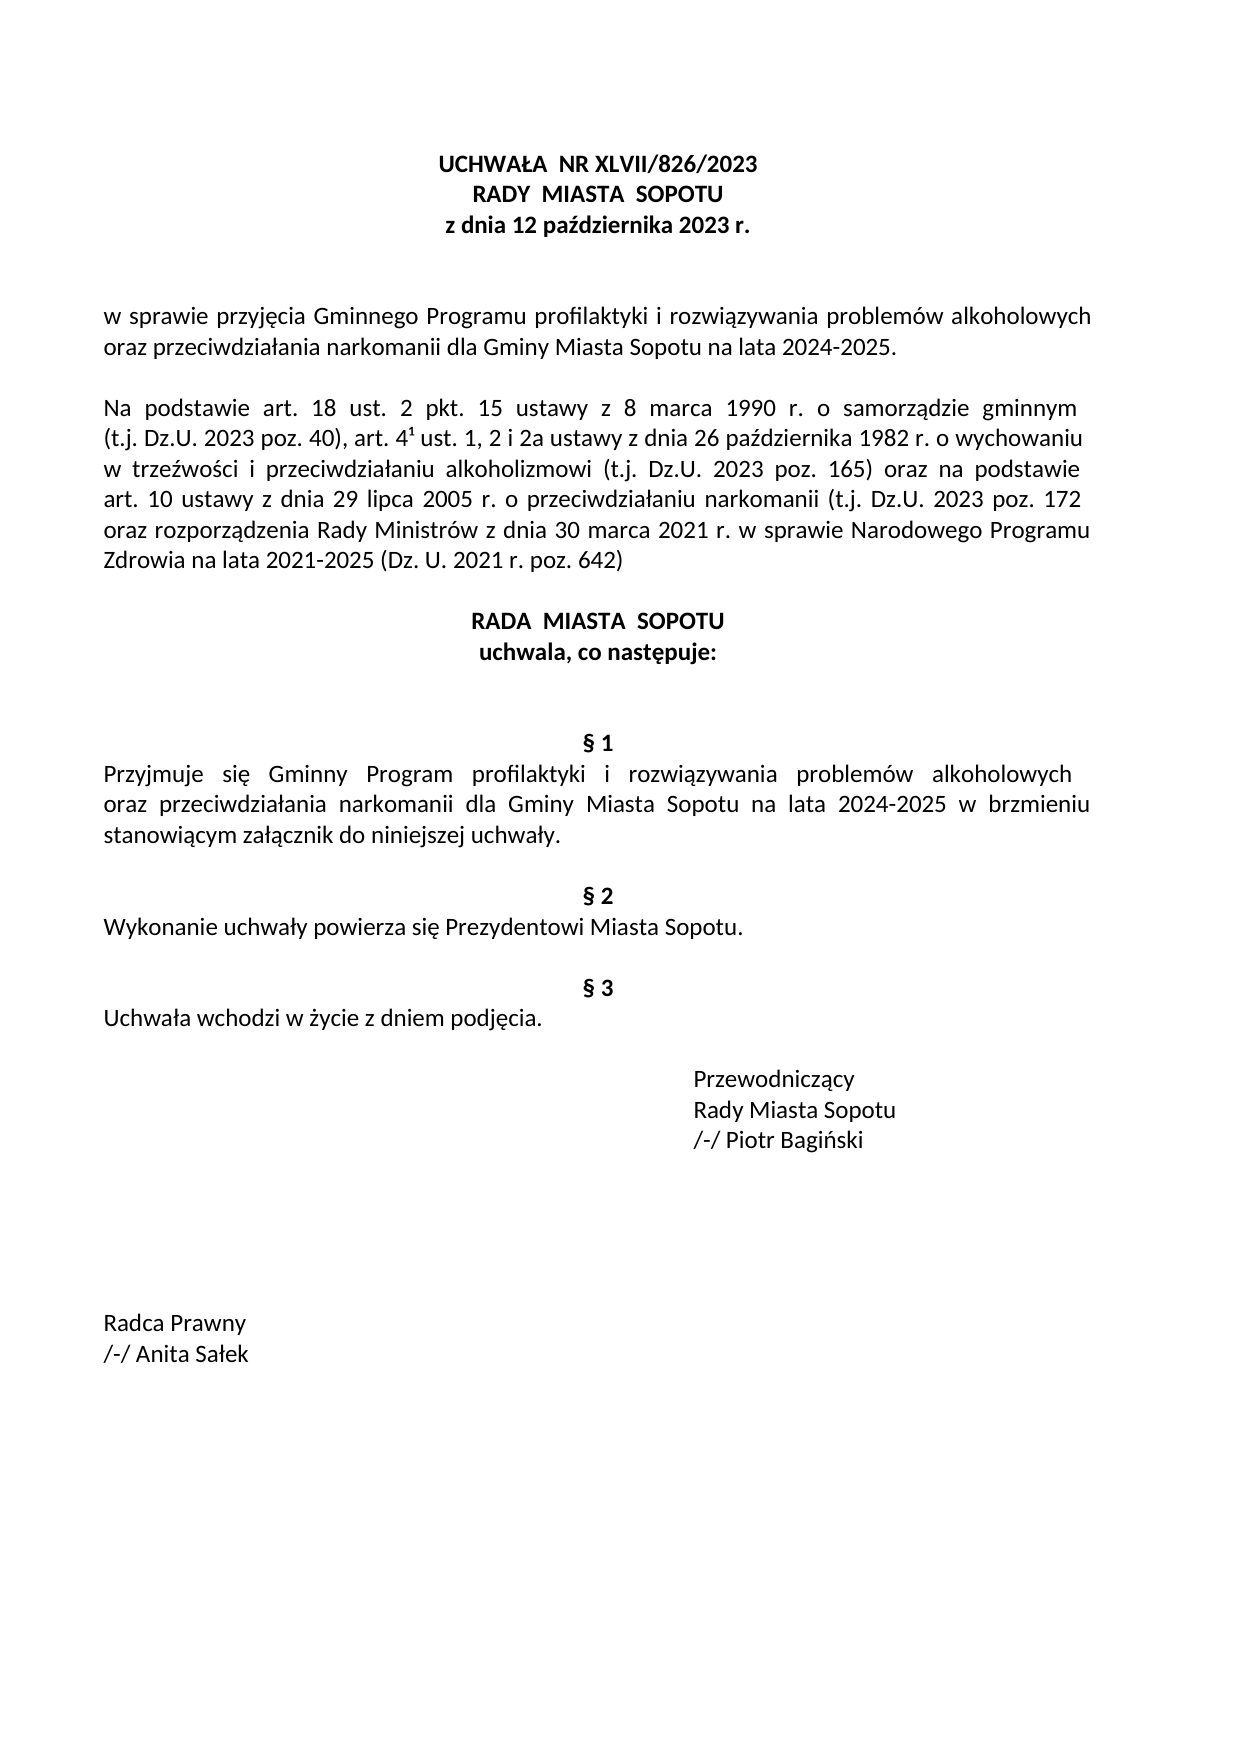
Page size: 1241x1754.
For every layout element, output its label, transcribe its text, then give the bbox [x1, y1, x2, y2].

text § 1 [103, 728, 1092, 758]
text w sprawie przyjęcia Gminnego Programu profilaktyki i rozwiązywania problemów alkoholowych oraz przeciwdziałania narkomanii dla Gminy Miasta Sopotu na lata 2024-2025. [103, 300, 1092, 361]
text Radca Prawny [103, 1307, 1092, 1338]
text /-/ Piotr Bagiński [693, 1124, 1092, 1155]
text /-/ Anita Sałek [103, 1338, 1092, 1368]
text § 3 [103, 972, 1092, 1002]
text Rady Miasta Sopotu [693, 1094, 1092, 1124]
text Uchwała wchodzi w życie z dniem podjęcia. [103, 1002, 1092, 1033]
text z dnia 12 października 2023 r. [103, 209, 1092, 239]
text Wykonanie uchwały powierza się Prezydentowi Miasta Sopotu. [103, 911, 1092, 941]
text Przyjmuje się Gminny Program profilaktyki i rozwiązywania problemów alkoholowych oraz przeciwdziałania narkomanii dla Gminy Miasta Sopotu na lata 2024-2025 w brzmieniu stanowiącym załącznik do niniejszej uchwały. [103, 758, 1092, 850]
text RADA MIASTA SOPOTU [103, 606, 1092, 636]
text RADY MIASTA SOPOTU [103, 178, 1092, 209]
text Przewodniczący [693, 1063, 1092, 1094]
text Na podstawie art. 18 ust. 2 pkt. 15 ustawy z 8 marca 1990 r. o samorządzie gminnym (t.j. Dz.U. 2023 poz. 40), art. 4¹ ust. 1, 2 i 2a ustawy z dnia 26 października 1982 r. o wychowaniu w trzeźwości i przeciwdziałaniu alkoholizmowi (t.j. Dz.U. 2023 poz. 165) oraz na podstawie art. 10 ustawy z dnia 29 lipca 2005 r. o przeciwdziałaniu narkomanii (t.j. Dz.U. 2023 poz. 172 oraz rozporządzenia Rady Ministrów z dnia 30 marca 2021 r. w sprawie Narodowego Programu Zdrowia na lata 2021-2025 (Dz. U. 2021 r. poz. 642) [103, 392, 1092, 575]
text § 2 [103, 880, 1092, 911]
text UCHWAŁA NR XLVII/826/2023 [103, 148, 1092, 178]
text uchwala, co następuje: [103, 636, 1092, 667]
